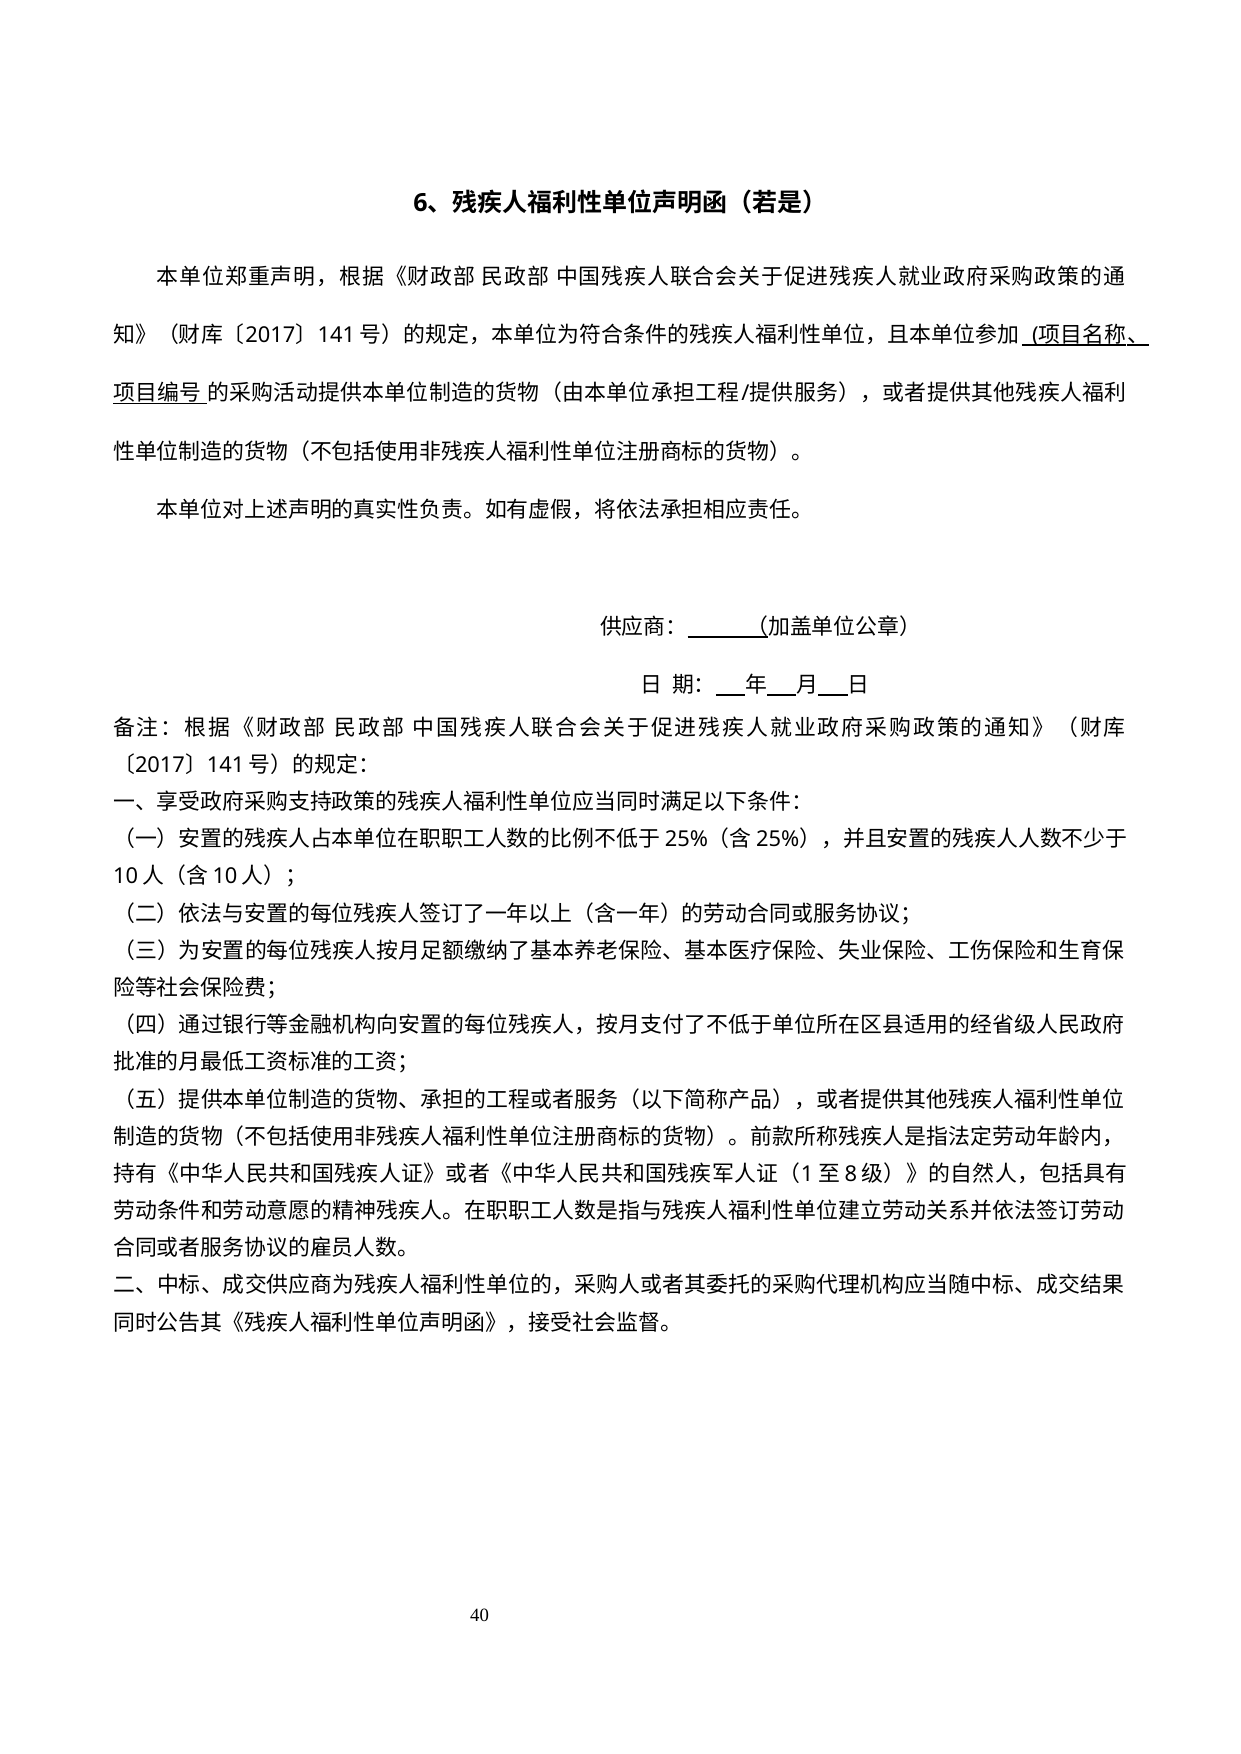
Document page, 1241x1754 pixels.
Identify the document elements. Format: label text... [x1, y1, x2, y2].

text （四）通过银行等金融机构向安置的每位残疾人，按月支付了不低于单位所在区县适用的经省级人民政府批准的月最低工资标准的工资； [113, 1002, 1127, 1076]
text 一、享受政府采购支持政策的残疾人福利性单位应当同时满足以下条件： [113, 778, 1127, 816]
text 日 期： 年 月 日 [113, 646, 1127, 704]
text （五）提供本单位制造的货物、承担的工程或者服务（以下简称产品），或者提供其他残疾人福利性单位制造的货物（不包括使用非残疾人福利性单位注册商标的货物）。前款所称残疾人是指法定劳动年龄内，持有《中华人民共和国残疾人证》或者《中华人民共和国残疾军人证（1至8级）》的自然人，包括具有劳动条件和劳动意愿的精神残疾人。在职职工人数是指与残疾人福利性单位建立劳动关系并依法签订劳动合同或者服务协议的雇员人数。 [113, 1076, 1127, 1262]
text （一）安置的残疾人占本单位在职职工人数的比例不低于25%（含25%），并且安置的残疾人人数不少于10人（含10人）； [113, 816, 1127, 890]
text 备注：根据《财政部 民政部 中国残疾人联合会关于促进残疾人就业政府采购政策的通知》（财库〔2017〕141号）的规定： [113, 704, 1127, 778]
subtitle 6、残疾人福利性单位声明函（若是） [113, 164, 1127, 223]
text 本单位郑重声明，根据《财政部 民政部 中国残疾人联合会关于促进残疾人就业政府采购政策的通知》（财库〔2017〕141号）的规定，本单位为符合条件的残疾人福利性单位，且本单位参加 (项目名称、项目编号 的采购活动提供本单位制造的货物（由本单位承担工程/提供服务），或者提供其他残疾人福利性单位制造的货物（不包括使用非残疾人福利性单位注册商标的货物）。 [113, 237, 1127, 471]
text 供应商： （加盖单位公章） [113, 587, 1127, 646]
text 本单位对上述声明的真实性负责。如有虚假，将依法承担相应责任。 [113, 471, 1127, 529]
text （二）依法与安置的每位残疾人签订了一年以上（含一年）的劳动合同或服务协议； [113, 890, 1127, 927]
text （三）为安置的每位残疾人按月足额缴纳了基本养老保险、基本医疗保险、失业保险、工伤保险和生育保险等社会保险费； [113, 927, 1127, 1002]
text 二、中标、成交供应商为残疾人福利性单位的，采购人或者其委托的采购代理机构应当随中标、成交结果同时公告其《残疾人福利性单位声明函》，接受社会监督。 [113, 1262, 1127, 1336]
